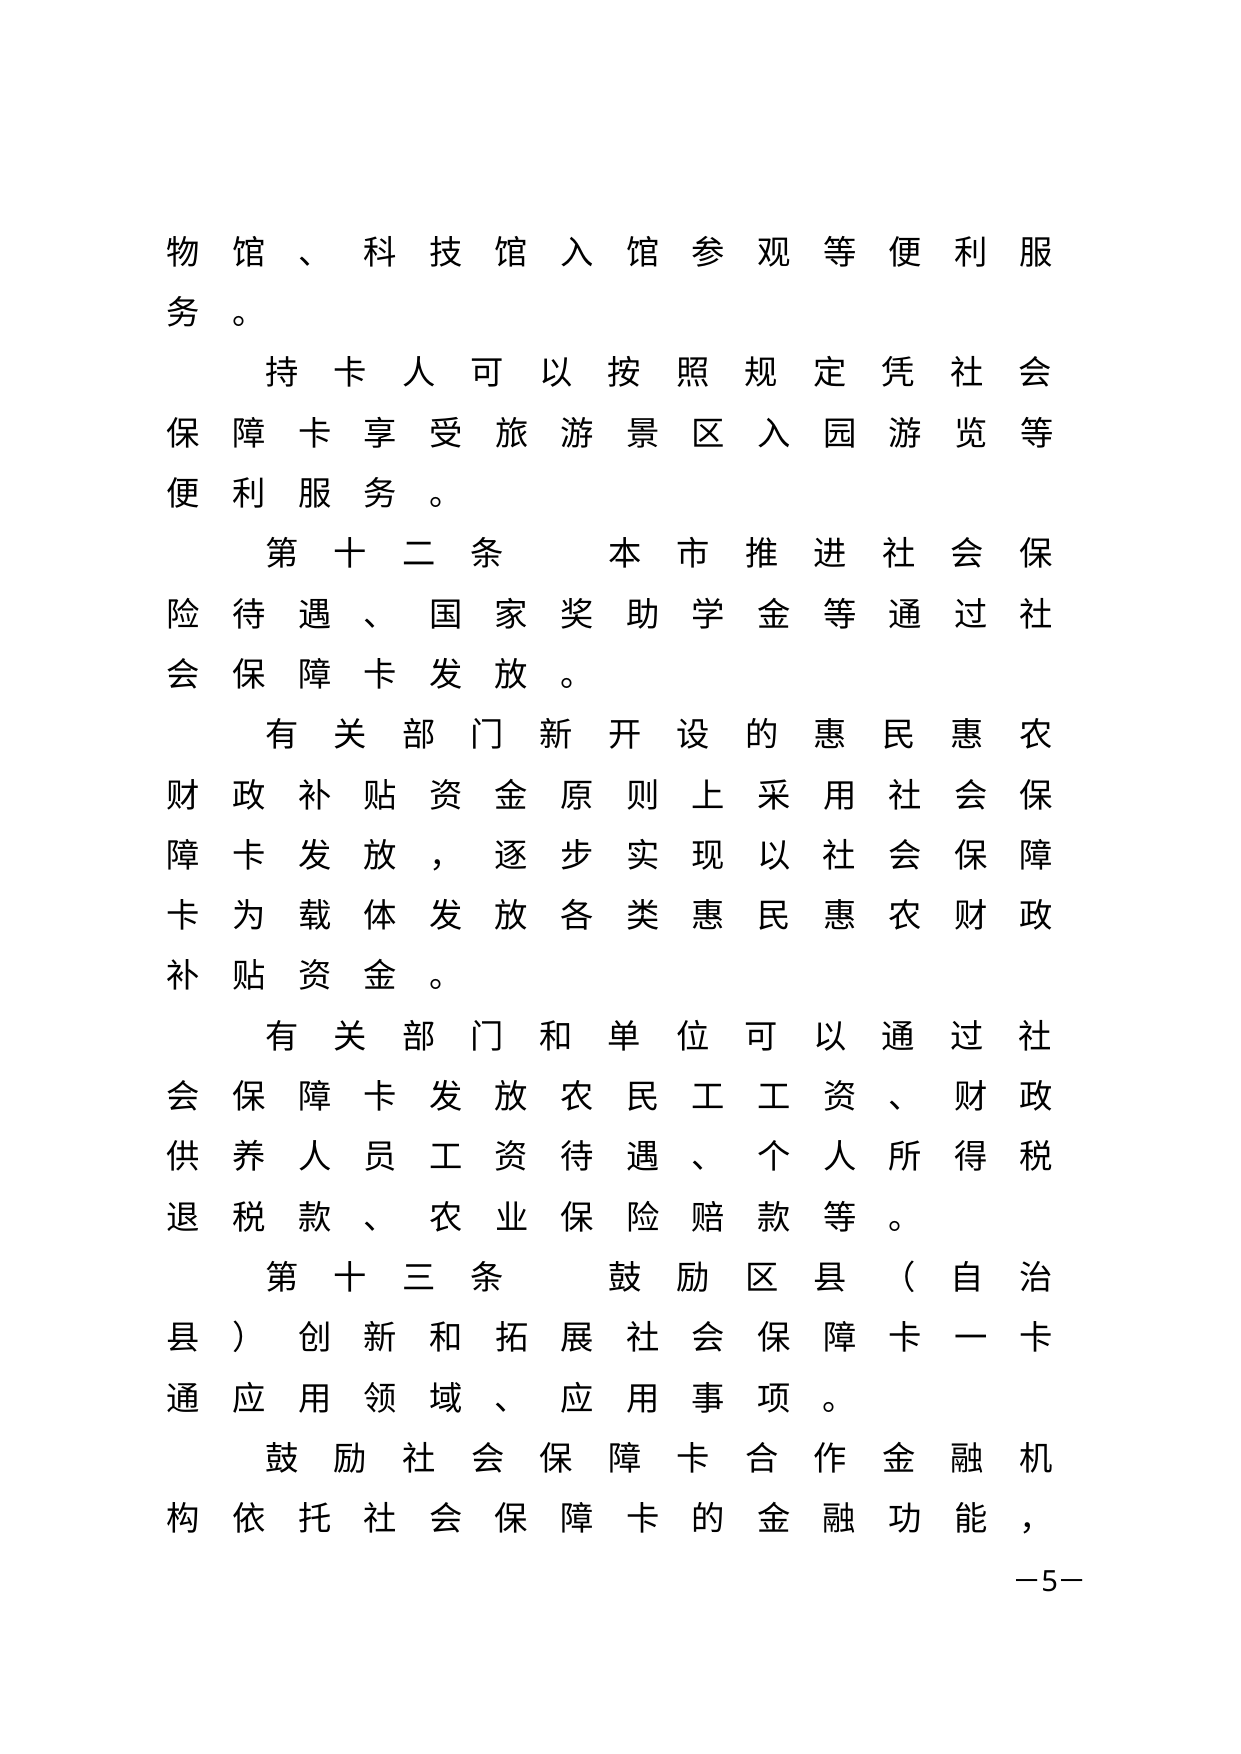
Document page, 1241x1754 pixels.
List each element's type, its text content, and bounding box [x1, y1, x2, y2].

text 有关部门和单位可以通过社会保障卡发放农民工工资、财政供养人员工资待遇、个人所得税退税款、农业保险赔款等。 [167, 1003, 1085, 1245]
text 第十三条 鼓励区县（自治县）创新和拓展社会保障卡一卡通应用领域、应用事项。 [167, 1245, 1085, 1426]
text 第十二条 本市推进社会保险待遇、国家奖助学金等通过社会保障卡发放。 [167, 521, 1085, 702]
text 有关部门新开设的惠民惠农财政补贴资金原则上采用社会保障卡发放，逐步实现以社会保障卡为载体发放各类惠民惠农财政补贴资金。 [167, 702, 1085, 1003]
text 鼓励社会保障卡合作金融机构依托社会保障卡的金融功能，为持卡人提供优惠及便利服务。 [167, 1426, 1085, 1546]
text 持卡人可以按照规定凭社会保障卡享受旅游景区入园游览等便利服务。 [167, 340, 1085, 521]
text 持卡人可以凭社会保障卡享受公共图书馆入馆借阅，公共博物馆、科技馆入馆参观等便利服务。 [167, 219, 1085, 340]
